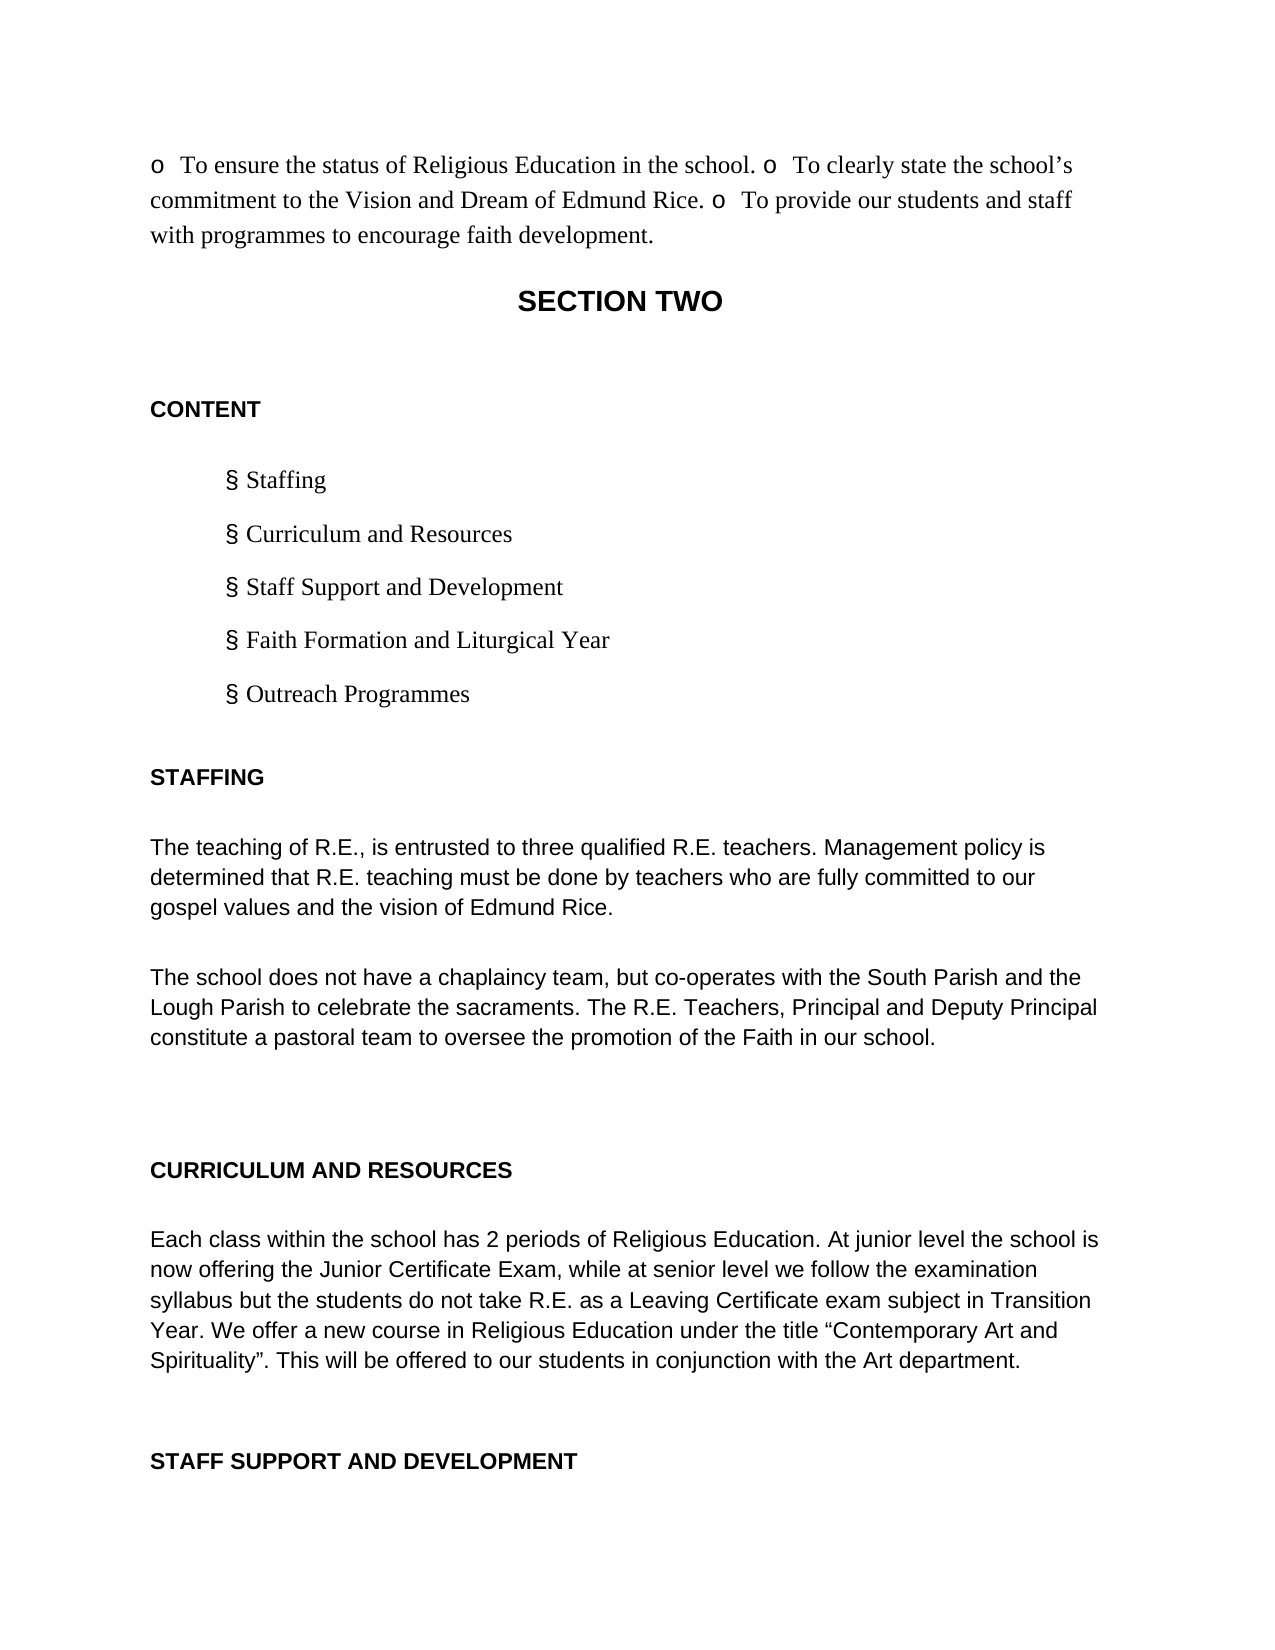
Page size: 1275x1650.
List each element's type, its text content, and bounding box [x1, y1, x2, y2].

text STAFF SUPPORT AND DEVELOPMENT [150, 1448, 612, 1474]
text § Staffing [225, 465, 367, 494]
text CONTENT [150, 396, 294, 422]
text § Curriculum and Resources [225, 519, 553, 548]
text CURRICULUM AND RESOURCES [150, 1157, 547, 1183]
text o To ensure the status of Religious Education in the school. o To clearly state the school’s commitment to the Vision and Dream of Edmund Rice. o To provide our students and staff with programmes to encourage faith development. [150, 150, 1086, 249]
text The teaching of R.E., is entrusted to three qualified R.E. teachers. Management policy is determined that R.E. teaching must be done by teachers who are fully committed to our gospel values and the vision of Edmund Rice. [150, 834, 1086, 921]
text SECTION TWO [517, 284, 757, 317]
text The school does not have a chaplaincy team, but co-operates with the South Parish and the Lough Parish to celebrate the sacraments. The R.E. Teachers, Principal and Deputy Principal constitute a pastoral team to oversee the promotion of the Faith in our school. [150, 964, 1116, 1051]
text STAFFING [150, 764, 298, 791]
text § Staff Support and Development [225, 572, 604, 601]
text § Outreach Programmes [225, 679, 511, 708]
text § Faith Formation and Liturgical Year [225, 626, 651, 654]
text Each class within the school has 2 periods of Religious Education. At junior level the school is now offering the Junior Certificate Exam, while at senior level we follow the examination syllabus but the students do not take R.E. as a Leaving Certificate exam subject in Transition Year. We offer a new course in Religious Education under the title “Contemporary Art and Spirituality”. This will be offered to our students in conjunction with the Art department. [150, 1226, 1118, 1373]
